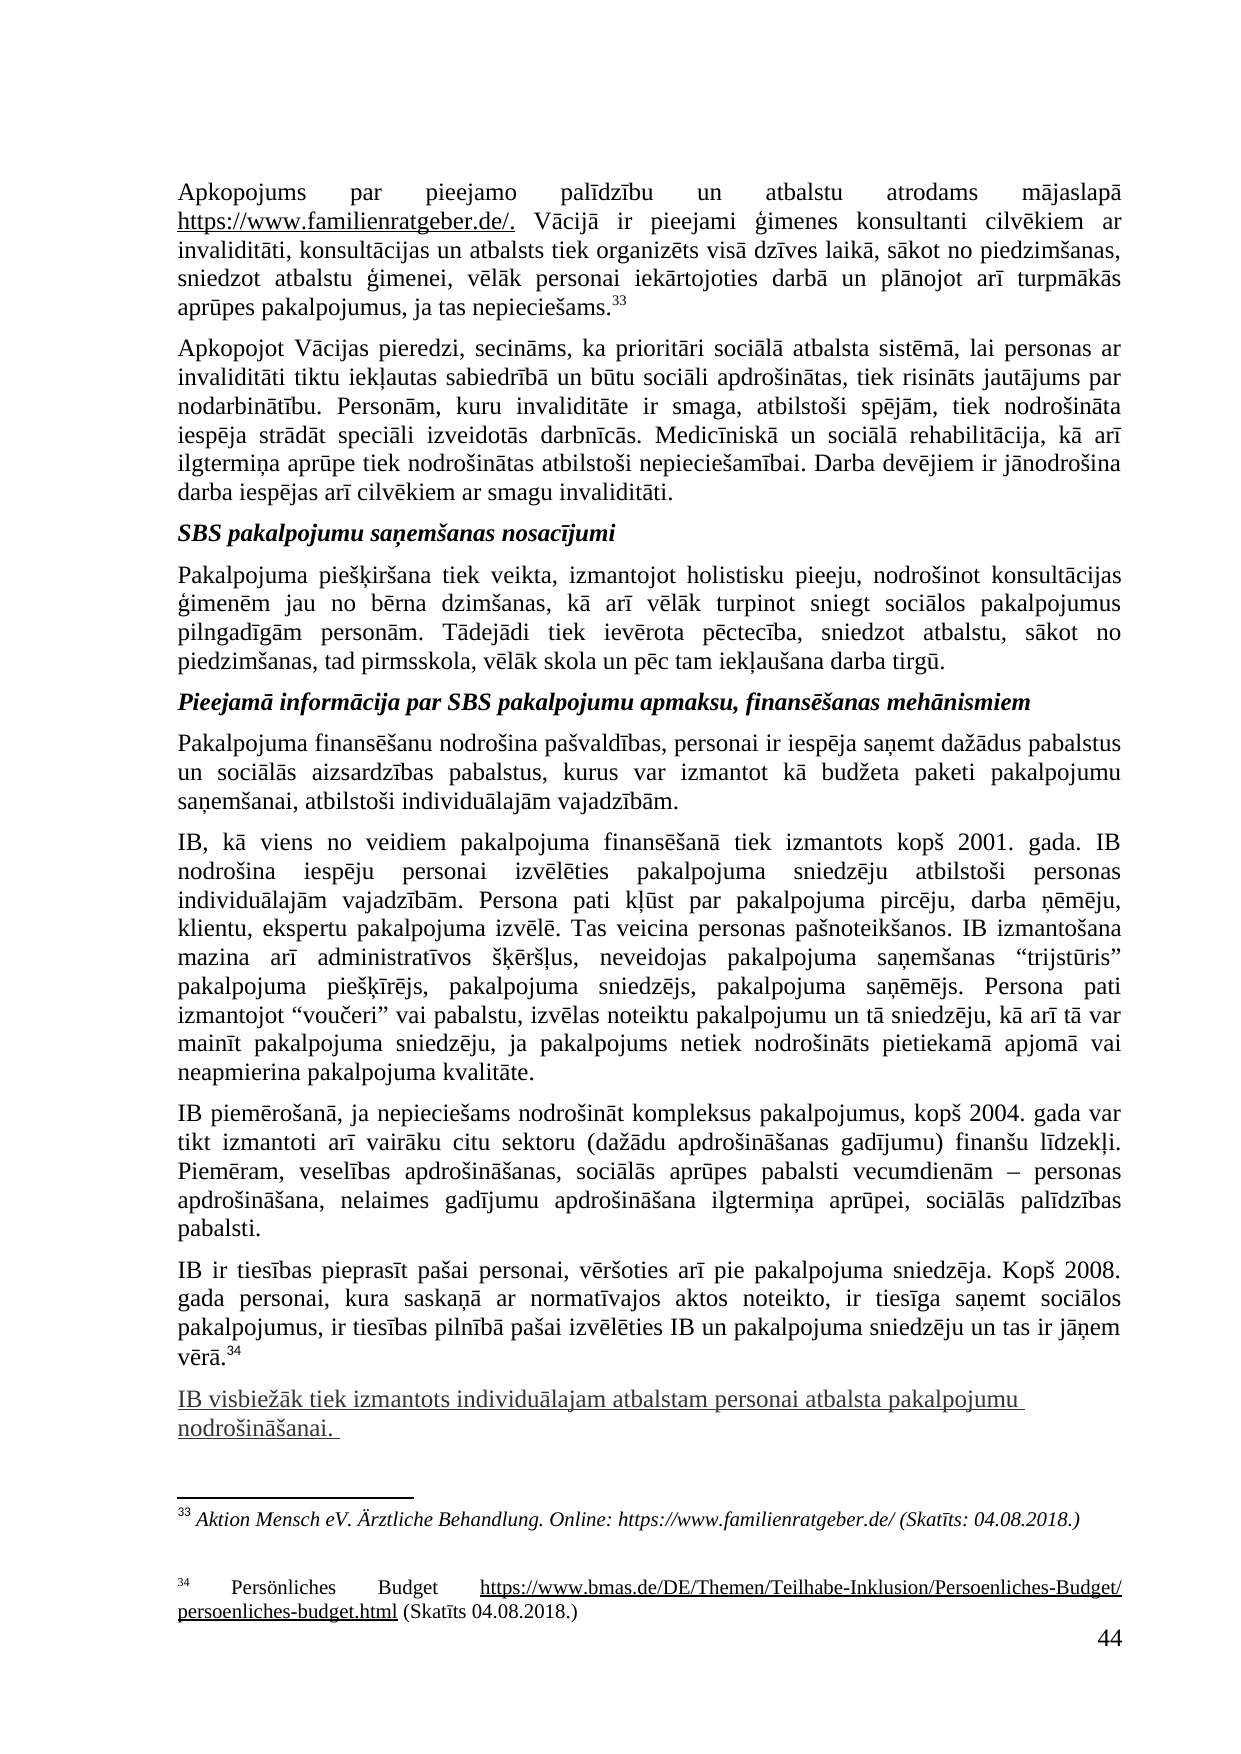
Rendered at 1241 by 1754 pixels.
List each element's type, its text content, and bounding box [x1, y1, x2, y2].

text Pieejamā informācija par SBS pakalpojumu apmaksu, finansēšanas mehānismiem [177, 687, 1122, 716]
text Pakalpojuma finansēšanu nodrošina pašvaldības, personai ir iespēja saņemt dažādus pabalstus un sociālās aizsardzības pabalstus, kurus var izmantot kā budžeta paketi pakalpojumu saņemšanai, atbilstoši individuālajām vajadzībām. [177, 728, 1122, 815]
text Apkopojot Vācijas pieredzi, secināms, ka prioritāri sociālā atbalsta sistēmā, lai personas ar invaliditāti tiktu iekļautas sabiedrībā un būtu sociāli apdrošinātas, tiek risināts jautājums par nodarbinātību. Personām, kuru invaliditāte ir smaga, atbilstoši spējām, tiek nodrošināta iespēja strādāt speciāli izveidotās darbnīcās. Medicīniskā un sociālā rehabilitācija, kā arī ilgtermiņa aprūpe tiek nodrošinātas atbilstoši nepieciešamībai. Darba devējiem ir jānodrošina darba iespējas arī cilvēkiem ar smagu invaliditāti. [177, 333, 1122, 506]
text Apkopojums par pieejamo palīdzību un atbalstu atrodams mājaslapā https://www.familienratgeber.de/. Vācijā ir pieejami ģimenes konsultanti cilvēkiem ar invaliditāti, konsultācijas un atbalsts tiek organizēts visā dzīves laikā, sākot no piedzimšanas, sniedzot atbalstu ģimenei, vēlāk personai iekārtojoties darbā un plānojot arī turpmākās aprūpes pakalpojumus, ja tas nepieciešams. [177, 177, 1122, 321]
text IB ir tiesības pieprasīt pašai personai, vēršoties arī pie pakalpojuma sniedzēja. Kopš 2008. gada personai, kura saskaņā ar normatīvajos aktos noteikto, ir tiesīga saņemt sociālos pakalpojumus, ir tiesības pilnībā pašai izvēlēties IB un pakalpojuma sniedzēju un tas ir jāņem vērā. [177, 1255, 1122, 1371]
text IB visbiežāk tiek izmantots individuālajam atbalstam personai atbalsta pakalpojumu nodrošināšanai. [177, 1384, 1122, 1441]
text IB, kā viens no veidiem pakalpojuma finansēšanā tiek izmantots kopš 2001. gada. IB nodrošina iespēju personai izvēlēties pakalpojuma sniedzēju atbilstoši personas individuālajām vajadzībām. Persona pati kļūst par pakalpojuma pircēju, darba ņēmēju, klientu, ekspertu pakalpojuma izvēlē. Tas veicina personas pašnoteikšanos. IB izmantošana mazina arī administratīvos šķēršļus, neveidojas pakalpojuma saņemšanas “trijstūris” pakalpojuma piešķīrējs, pakalpojuma sniedzējs, pakalpojuma saņēmējs. Persona pati izmantojot “voučeri” vai pabalstu, izvēlas noteiktu pakalpojumu un tā sniedzēju, kā arī tā var mainīt pakalpojuma sniedzēju, ja pakalpojums netiek nodrošināts pietiekamā apjomā vai neapmierina pakalpojuma kvalitāte. [177, 827, 1122, 1086]
text Pakalpojuma piešķiršana tiek veikta, izmantojot holistisku pieeju, nodrošinot konsultācijas ģimenēm jau no bērna dzimšanas, kā arī vēlāk turpinot sniegt sociālos pakalpojumus pilngadīgām personām. Tādejādi tiek ievērota pēctecība, sniedzot atbalstu, sākot no piedzimšanas, tad pirmsskola, vēlāk skola un pēc tam iekļaušana darba tirgū. [177, 560, 1122, 675]
text IB piemērošanā, ja nepieciešams nodrošināt kompleksus pakalpojumus, kopš 2004. gada var tikt izmantoti arī vairāku citu sektoru (dažādu apdrošināšanas gadījumu) finanšu līdzekļi. Piemēram, veselības apdrošināšanas, sociālās aprūpes pabalsti vecumdienām – personas apdrošināšana, nelaimes gadījumu apdrošināšana ilgtermiņa aprūpei, sociālās palīdzības pabalsti. [177, 1098, 1122, 1242]
text SBS pakalpojumu saņemšanas nosacījumi [177, 518, 1122, 547]
